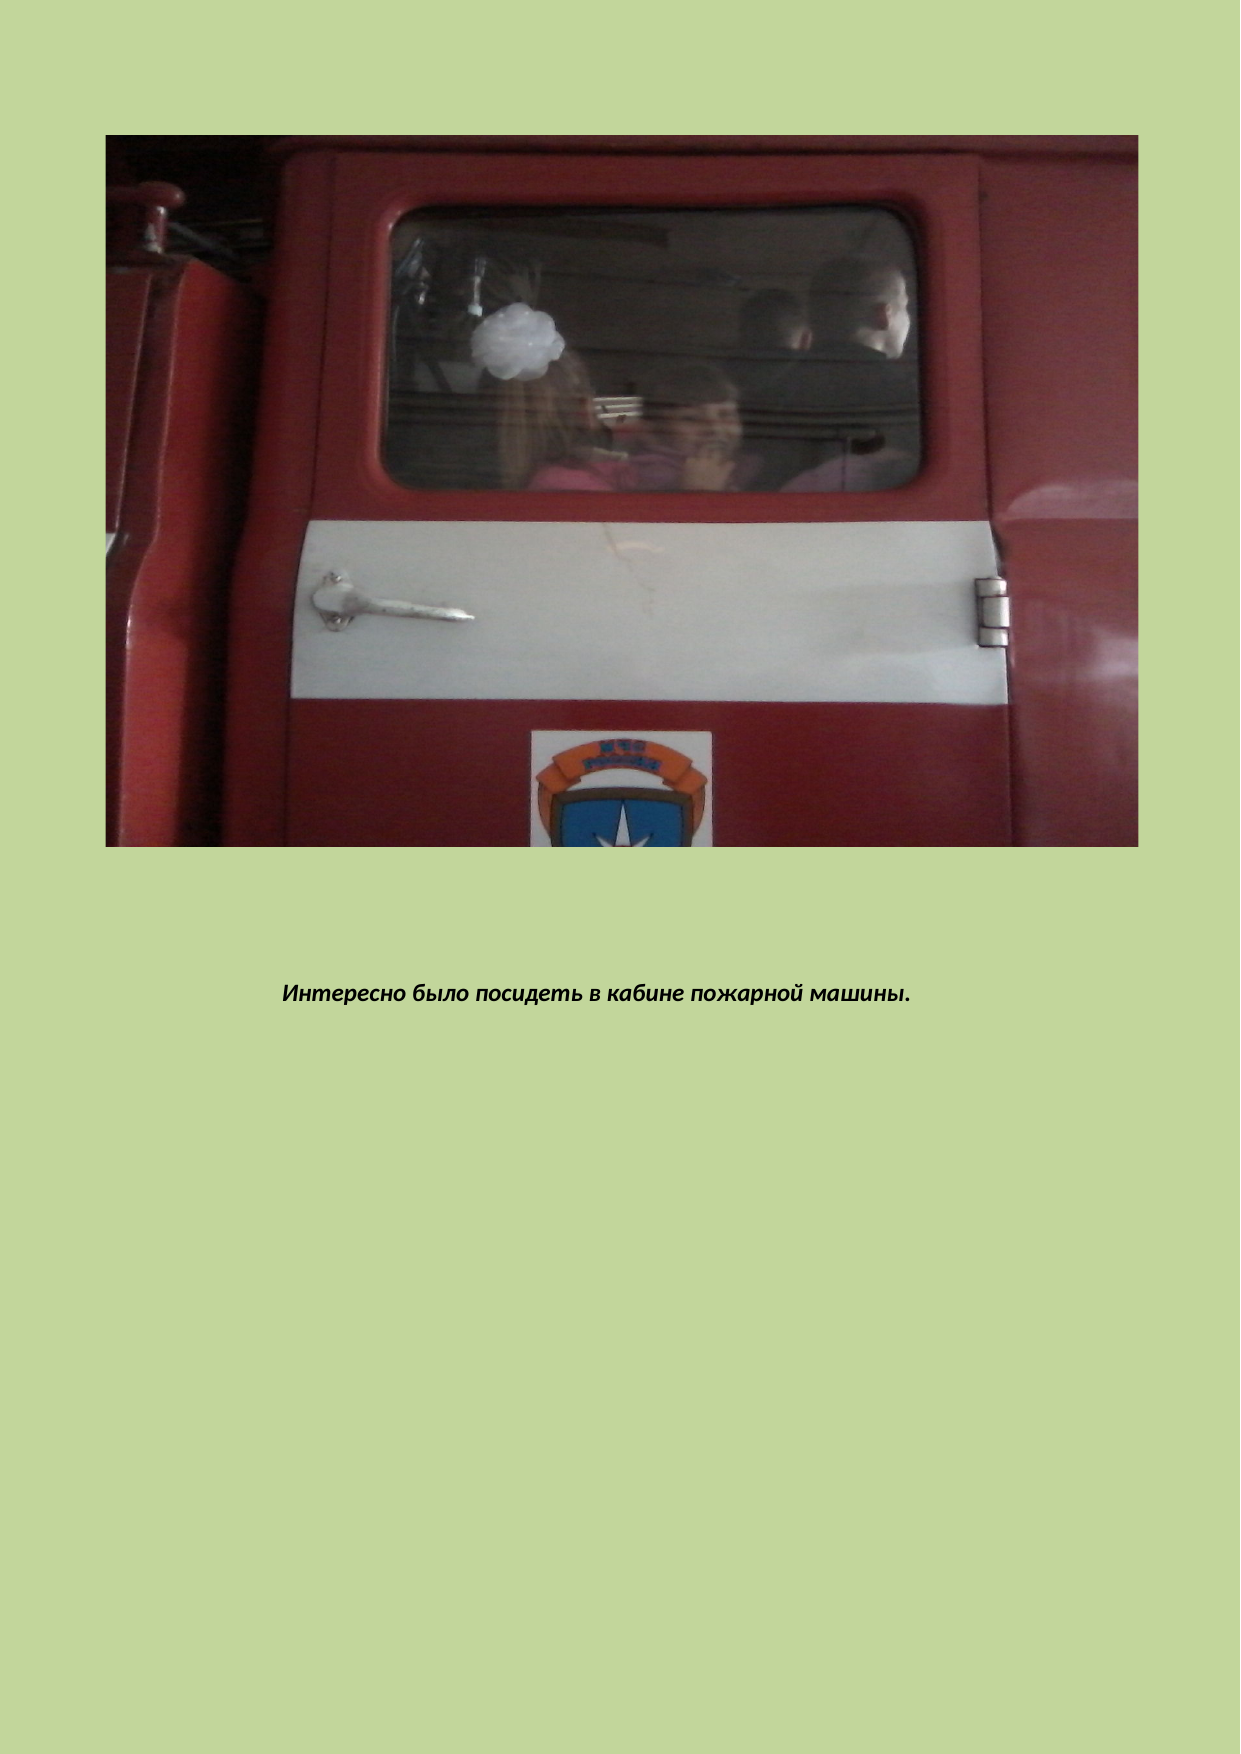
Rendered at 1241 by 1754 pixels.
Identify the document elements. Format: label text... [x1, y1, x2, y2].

text Интересно было посидеть в кабине пожарной машины. [59, 977, 1181, 1008]
picture [105, 135, 1139, 847]
